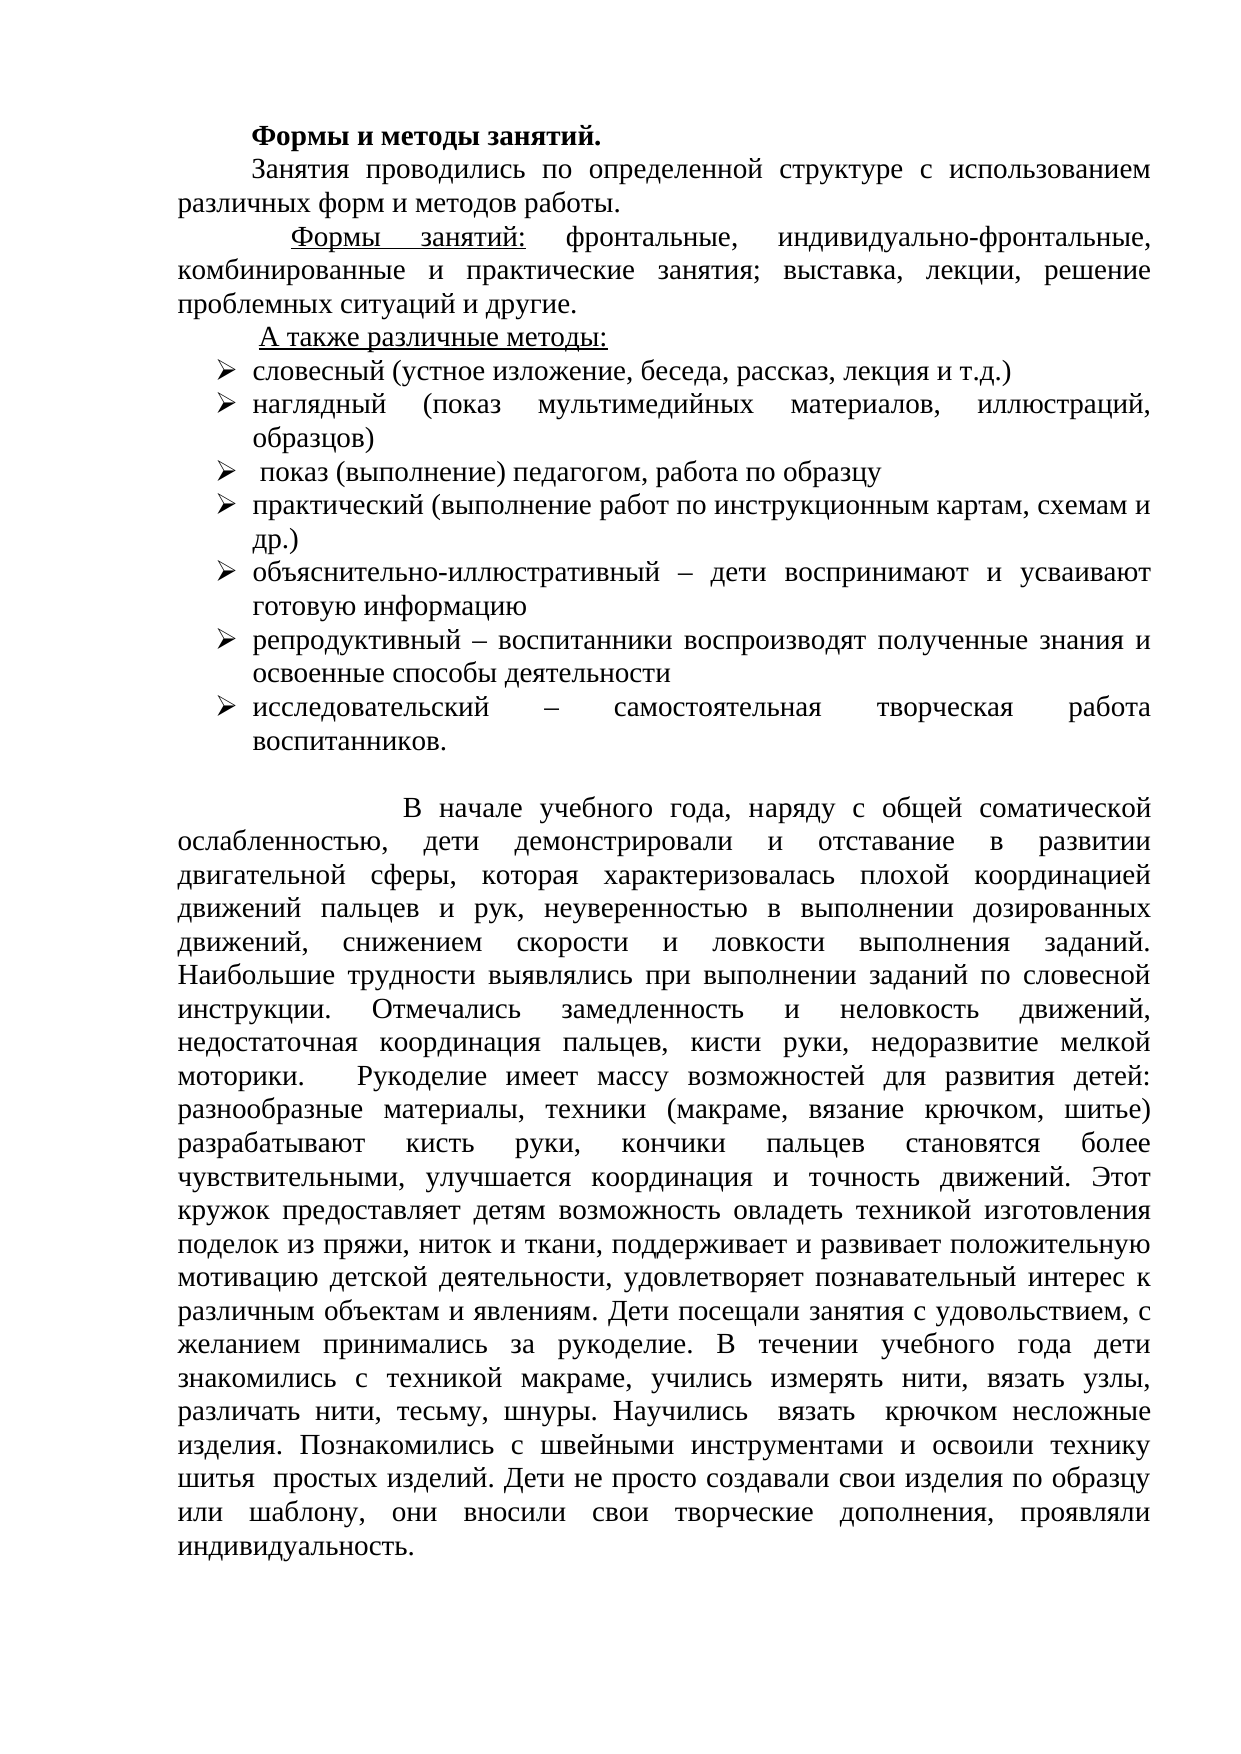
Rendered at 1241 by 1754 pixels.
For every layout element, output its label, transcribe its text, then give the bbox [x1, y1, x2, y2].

list практический (выполнение работ по инструкционным картам, схемам и др.) [215, 487, 1152, 554]
list показ (выполнение) педагогом, работа по образцу [215, 454, 1152, 487]
list объяснительно-иллюстративный – дети воспринимают и усваивают готовую информацию [215, 554, 1152, 622]
list словесный (устное изложение, беседа, рассказ, лекция и т.д.) [215, 353, 1152, 387]
list исследовательский – самостоятельная творческая работа воспитанников. [215, 689, 1152, 756]
text Формы занятий: фронтальные, индивидуально-фронтальные, комбинированные и практические занятия; выставка, лекции, решение проблемных ситуаций и другие. [177, 219, 1152, 319]
list репродуктивный – воспитанники воспроизводят полученные знания и освоенные способы деятельности [215, 622, 1152, 689]
text Занятия проводились по определенной структуре с использованием различных форм и методов работы. [177, 152, 1152, 219]
text Формы и методы занятий. [177, 118, 1152, 152]
text В начале учебного года, наряду с общей соматической ослабленностью, дети демонстрировали и отставание в развитии двигательной сферы, которая характеризовалась плохой координацией движений пальцев и рук, неуверенностью в выполнении дозированных движений, снижением скорости и ловкости выполнения заданий. Наибольшие трудности выявлялись при выполнении заданий по словесной инструкции. Отмечались замедленность и неловкость движений, недостаточная координация пальцев, кисти руки, недоразвитие мелкой моторики. Рукоделие имеет массу возможностей для развития детей: разнообразные материалы, техники (макраме, вязание крючком, шитье) разрабатывают кисть руки, кончики пальцев становятся более чувствительными, улучшается координация и точность движений. Этот кружок предоставляет детям возможность овладеть техникой изготовления поделок из пряжи, ниток и ткани, поддерживает и развивает положительную мотивацию детской деятельности, удовлетворяет познавательный интерес к различным объектам и явлениям. Дети посещали занятия с удовольствием, с желанием принимались за рукоделие. В течении учебного года дети знакомились с техникой макраме, учились измерять нити, вязать узлы, различать нити, тесьму, шнуры. Научились вязать крючком несложные изделия. Познакомились с швейными инструментами и освоили технику шитья простых изделий. Дети не просто создавали свои изделия по образцу или шаблону, они вносили свои творческие дополнения, проявляли индивидуальность. [177, 790, 1152, 1561]
list наглядный (показ мультимедийных материалов, иллюстраций, образцов) [215, 387, 1152, 454]
text А также различные методы: [177, 319, 1152, 353]
